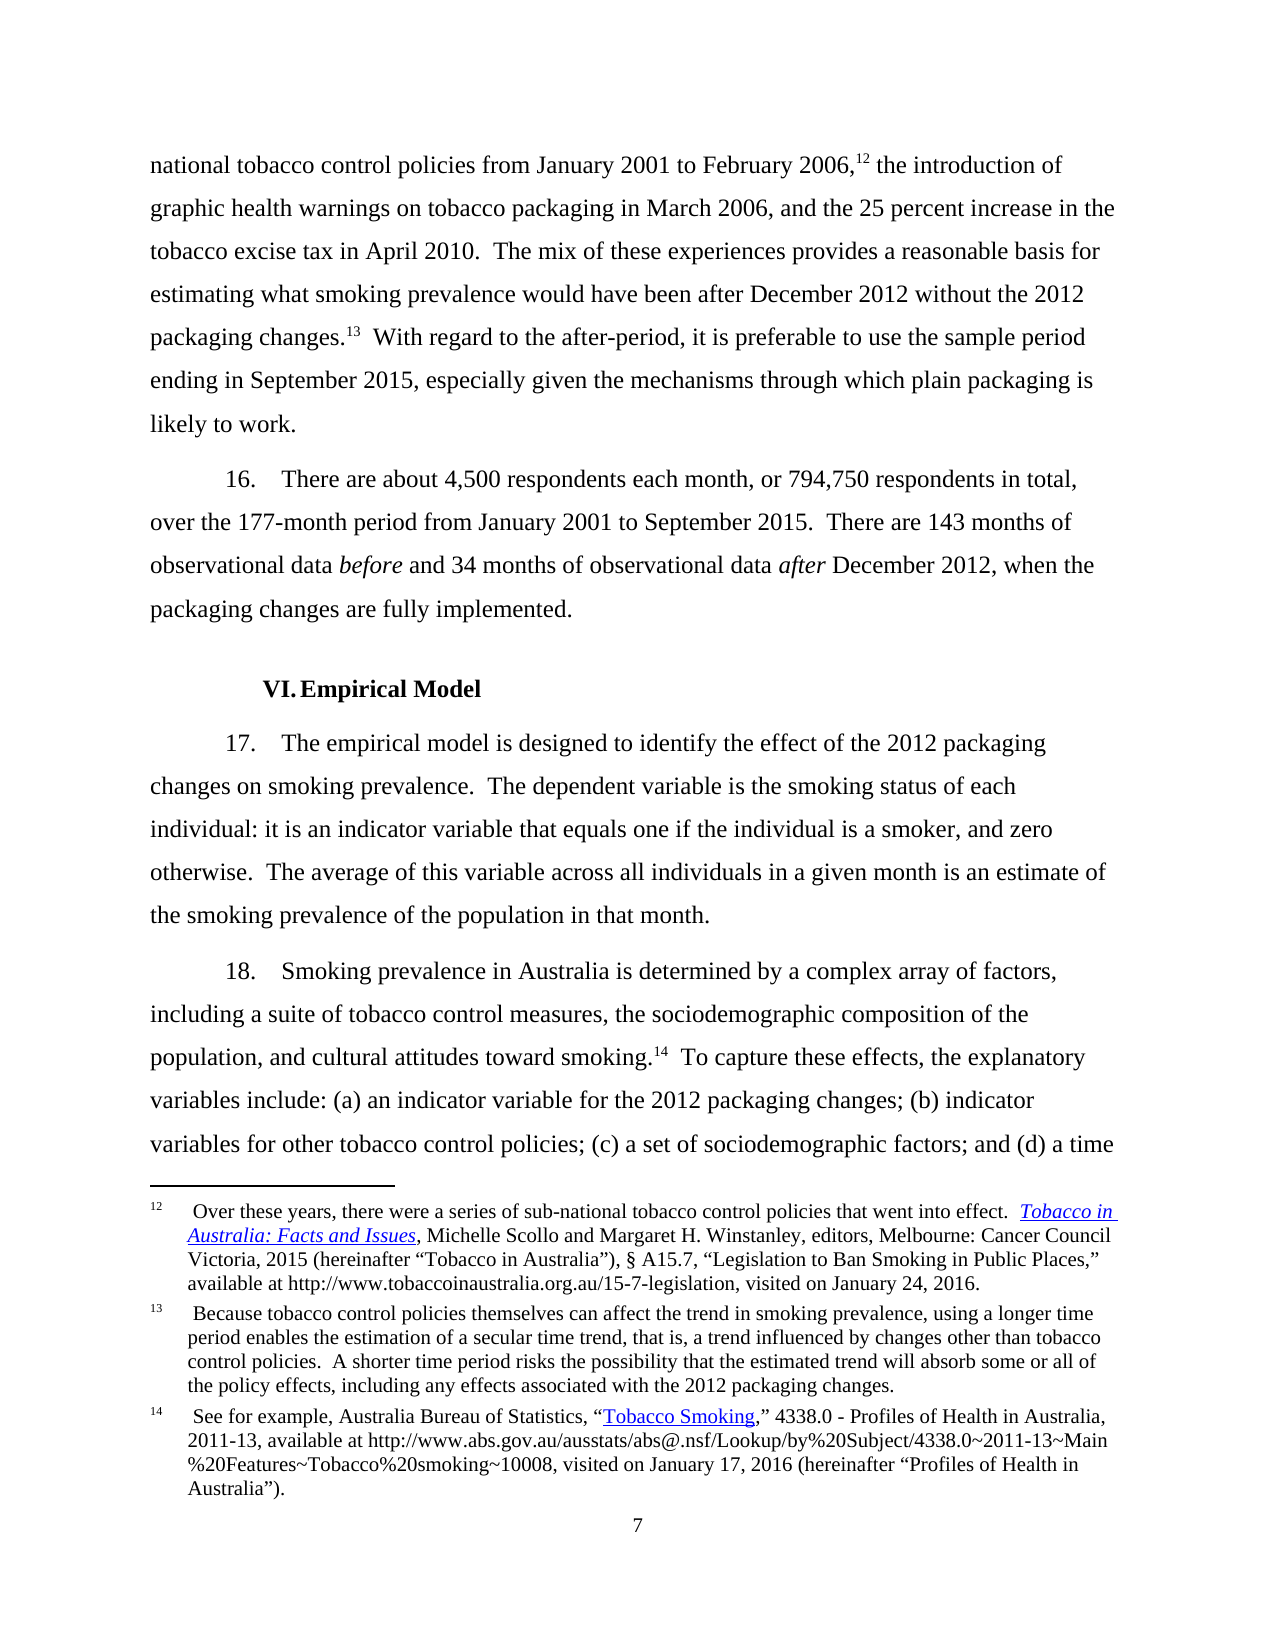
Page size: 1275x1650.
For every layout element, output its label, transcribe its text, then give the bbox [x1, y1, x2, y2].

list With regard to the before-period, there are good reasons to rely on data beginning in January 2001. Over the first ten years of the sample period, the Australian market experienced a range of tobacco control policies, including the absence of the introduction of substantial national tobacco control policies from January 2001 to February 2006, the introduction of graphic health warnings on tobacco packaging in March 2006, and the 25 percent increase in the tobacco excise tax in April 2010. The mix of these experiences provides a reasonable basis for estimating what smoking prevalence would have been after December 2012 without the 2012 packaging changes. With regard to the after-period, it is preferable to use the sample period ending in September 2015, especially given the mechanisms through which plain packaging is likely to work. [150, 150, 1125, 437]
subtitle Empirical Model [262, 674, 1125, 703]
list The empirical model is designed to identify the effect of the 2012 packaging changes on smoking prevalence. The dependent variable is the smoking status of each individual: it is an indicator variable that equals one if the individual is a smoker, and zero otherwise. The average of this variable across all individuals in a given month is an estimate of the smoking prevalence of the population in that month. [150, 728, 1125, 929]
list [150, 956, 1125, 1157]
list There are about 4,500 respondents each month, or 794,750 respondents in total, over the 177-month period from January 2001 to September 2015. There are 143 months of observational data before and 34 months of observational data after December 2012, when the packaging changes are fully implemented. [150, 464, 1125, 622]
